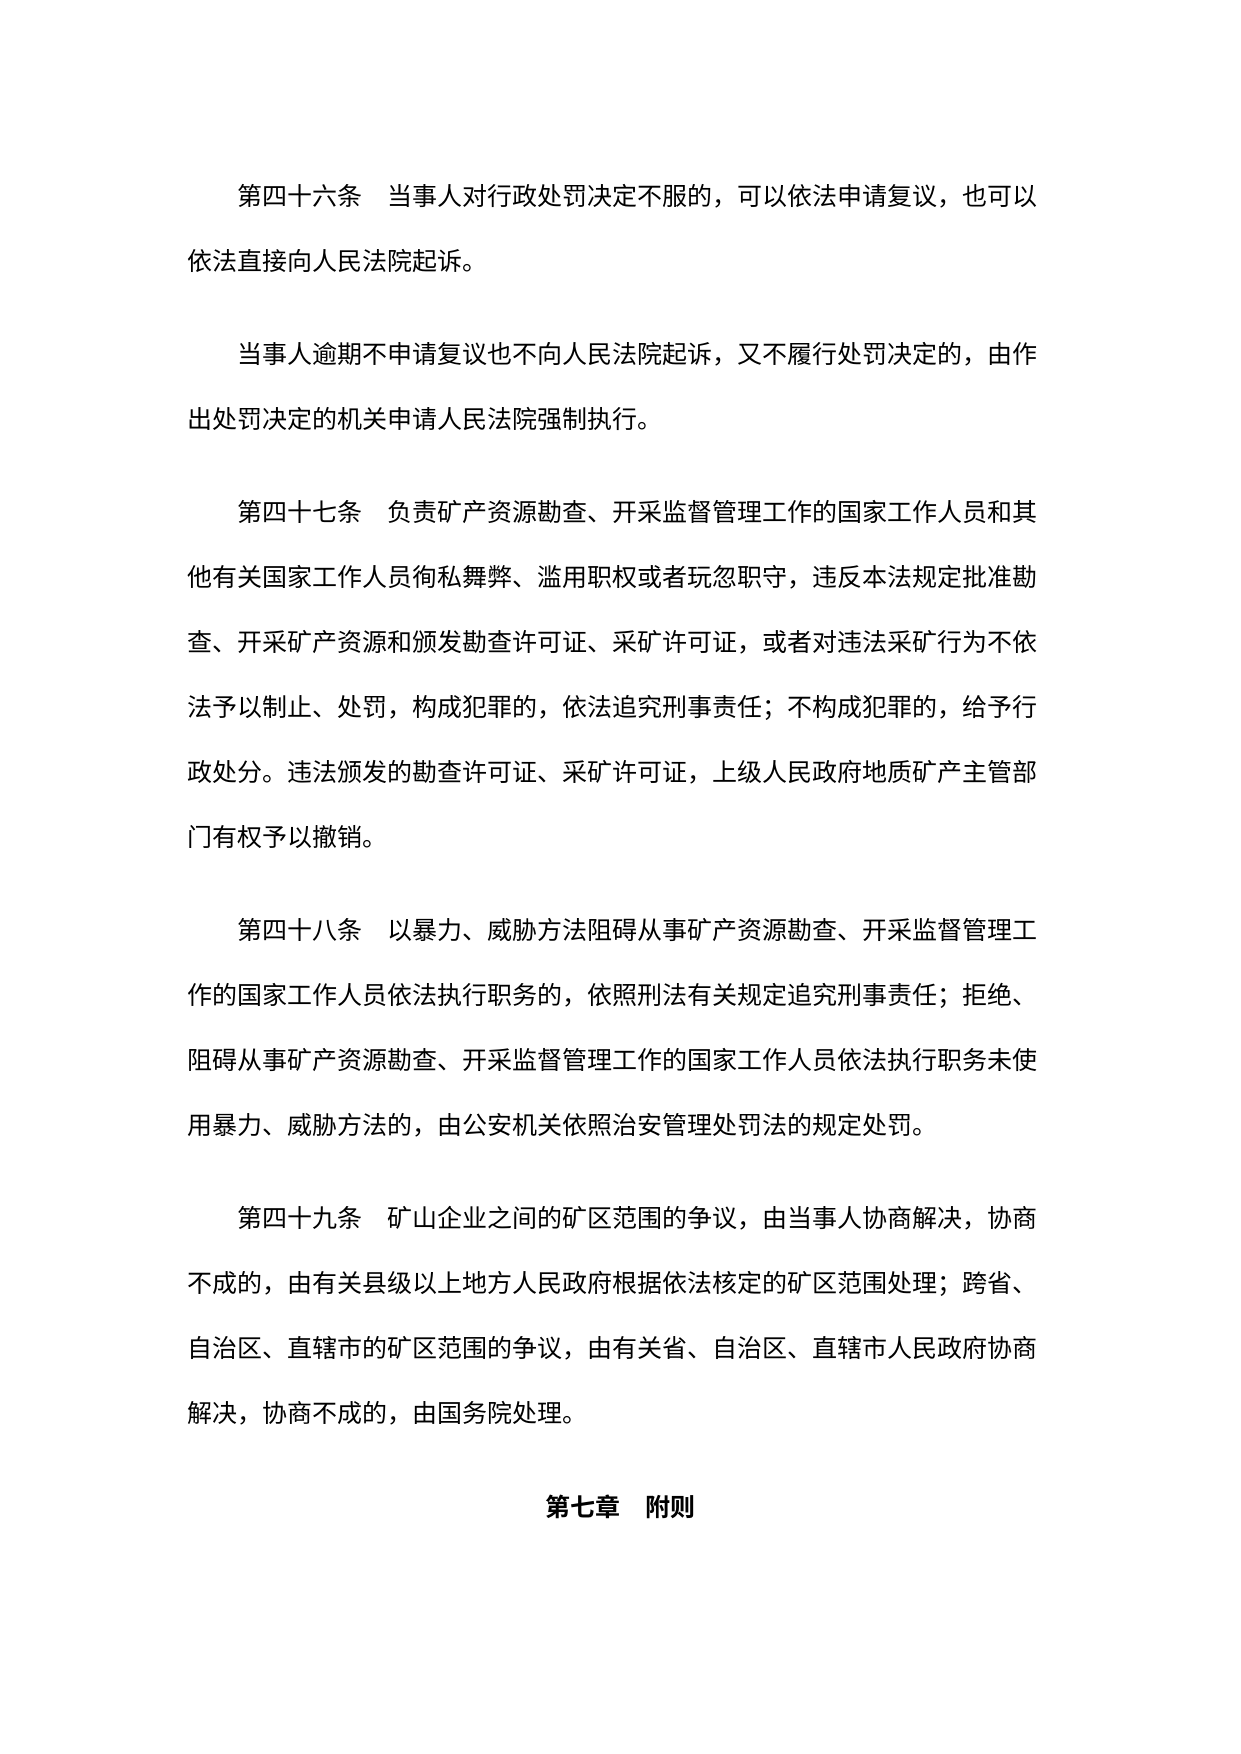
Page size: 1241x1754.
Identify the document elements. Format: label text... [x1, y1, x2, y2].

text 第四十七条 负责矿产资源勘查、开采监督管理工作的国家工作人员和其他有关国家工作人员徇私舞弊、滥用职权或者玩忽职守，违反本法规定批准勘查、开采矿产资源和颁发勘查许可证、采矿许可证，或者对违法采矿行为不依法予以制止、处罚，构成犯罪的，依法追究刑事责任；不构成犯罪的，给予行政处分。违法颁发的勘查许可证、采矿许可证，上级人民政府地质矿产主管部门有权予以撤销。 [187, 478, 1053, 868]
text 第四十六条 当事人对行政处罚决定不服的，可以依法申请复议，也可以依法直接向人民法院起诉。 [187, 162, 1053, 292]
text 当事人逾期不申请复议也不向人民法院起诉，又不履行处罚决定的，由作出处罚决定的机关申请人民法院强制执行。 [187, 320, 1053, 450]
text 第四十九条 矿山企业之间的矿区范围的争议，由当事人协商解决，协商不成的，由有关县级以上地方人民政府根据依法核定的矿区范围处理；跨省、自治区、直辖市的矿区范围的争议，由有关省、自治区、直辖市人民政府协商解决，协商不成的，由国务院处理。 [187, 1184, 1053, 1444]
text 第七章 附则 [187, 1473, 1053, 1538]
text 第四十八条 以暴力、威胁方法阻碍从事矿产资源勘查、开采监督管理工作的国家工作人员依法执行职务的，依照刑法有关规定追究刑事责任；拒绝、阻碍从事矿产资源勘查、开采监督管理工作的国家工作人员依法执行职务未使用暴力、威胁方法的，由公安机关依照治安管理处罚法的规定处罚。 [187, 896, 1053, 1156]
